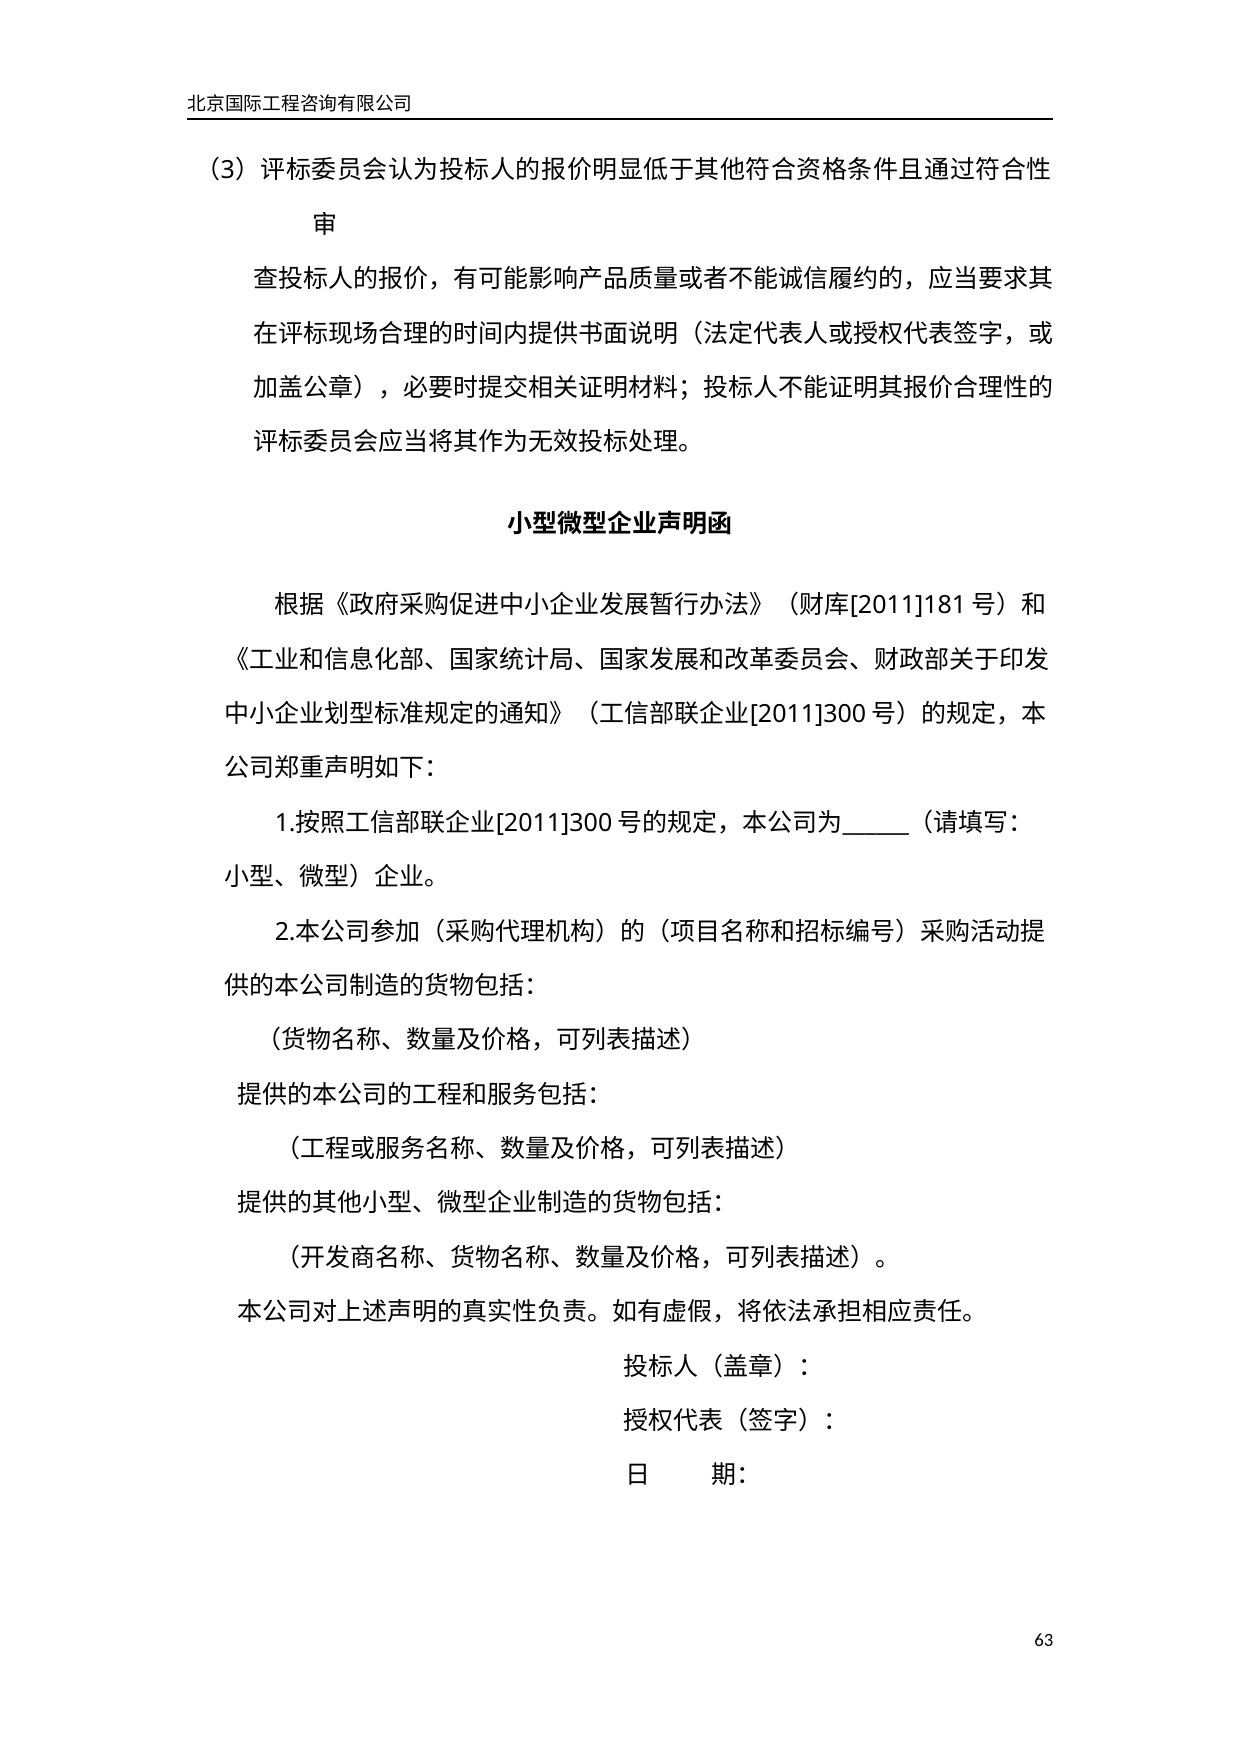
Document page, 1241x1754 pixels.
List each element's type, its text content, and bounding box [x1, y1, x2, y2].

text 评标委员会应当将其作为无效投标处理。 [253, 422, 1053, 458]
text 1.按照工信部联企业[2011]300号的规定，本公司为______（请填写：小型、微型）企业。 2.本公司参加（采购代理机构）的（项目名称和招标编号）采购活动提供的本公司制造的货物包括： [224, 802, 1053, 1002]
text 提供的其他小型、微型企业制造的货物包括： [187, 1183, 1053, 1219]
text 投标人（盖章）： 授权代表（签字）： [623, 1346, 1053, 1437]
text 加盖公章），必要时提交相关证明材料；投标人不能证明其报价合理性的 [253, 367, 1053, 404]
text 根据《政府采购促进中小企业发展暂行办法》（财库[2011]181号）和《工业和信息化部、国家统计局、国家发展和改革委员会、财政部关于印发中小企业划型标准规定的通知》（工信部联企业[2011]300号）的规定，本公司郑重声明如下： [224, 585, 1053, 784]
text 在评标现场合理的时间内提供书面说明（法定代表人或授权代表签字，或 [253, 313, 1053, 349]
text （货物名称、数量及价格，可列表描述） [187, 1020, 1053, 1056]
text （开发商名称、货物名称、数量及价格，可列表描述）。 本公司对上述声明的真实性负责。如有虚假，将依法承担相应责任。 [187, 1237, 1053, 1328]
text 查投标人的报价，有可能影响产品质量或者不能诚信履约的，应当要求其 [253, 259, 1053, 295]
text （3）评标委员会认为投标人的报价明显低于其他符合资格条件且通过符合性审 [187, 150, 1053, 241]
text 日 期： [187, 1455, 1053, 1491]
text 提供的本公司的工程和服务包括： [187, 1074, 1053, 1110]
subtitle 小型微型企业声明函 [187, 503, 1053, 539]
text （工程或服务名称、数量及价格，可列表描述） [187, 1128, 1053, 1165]
